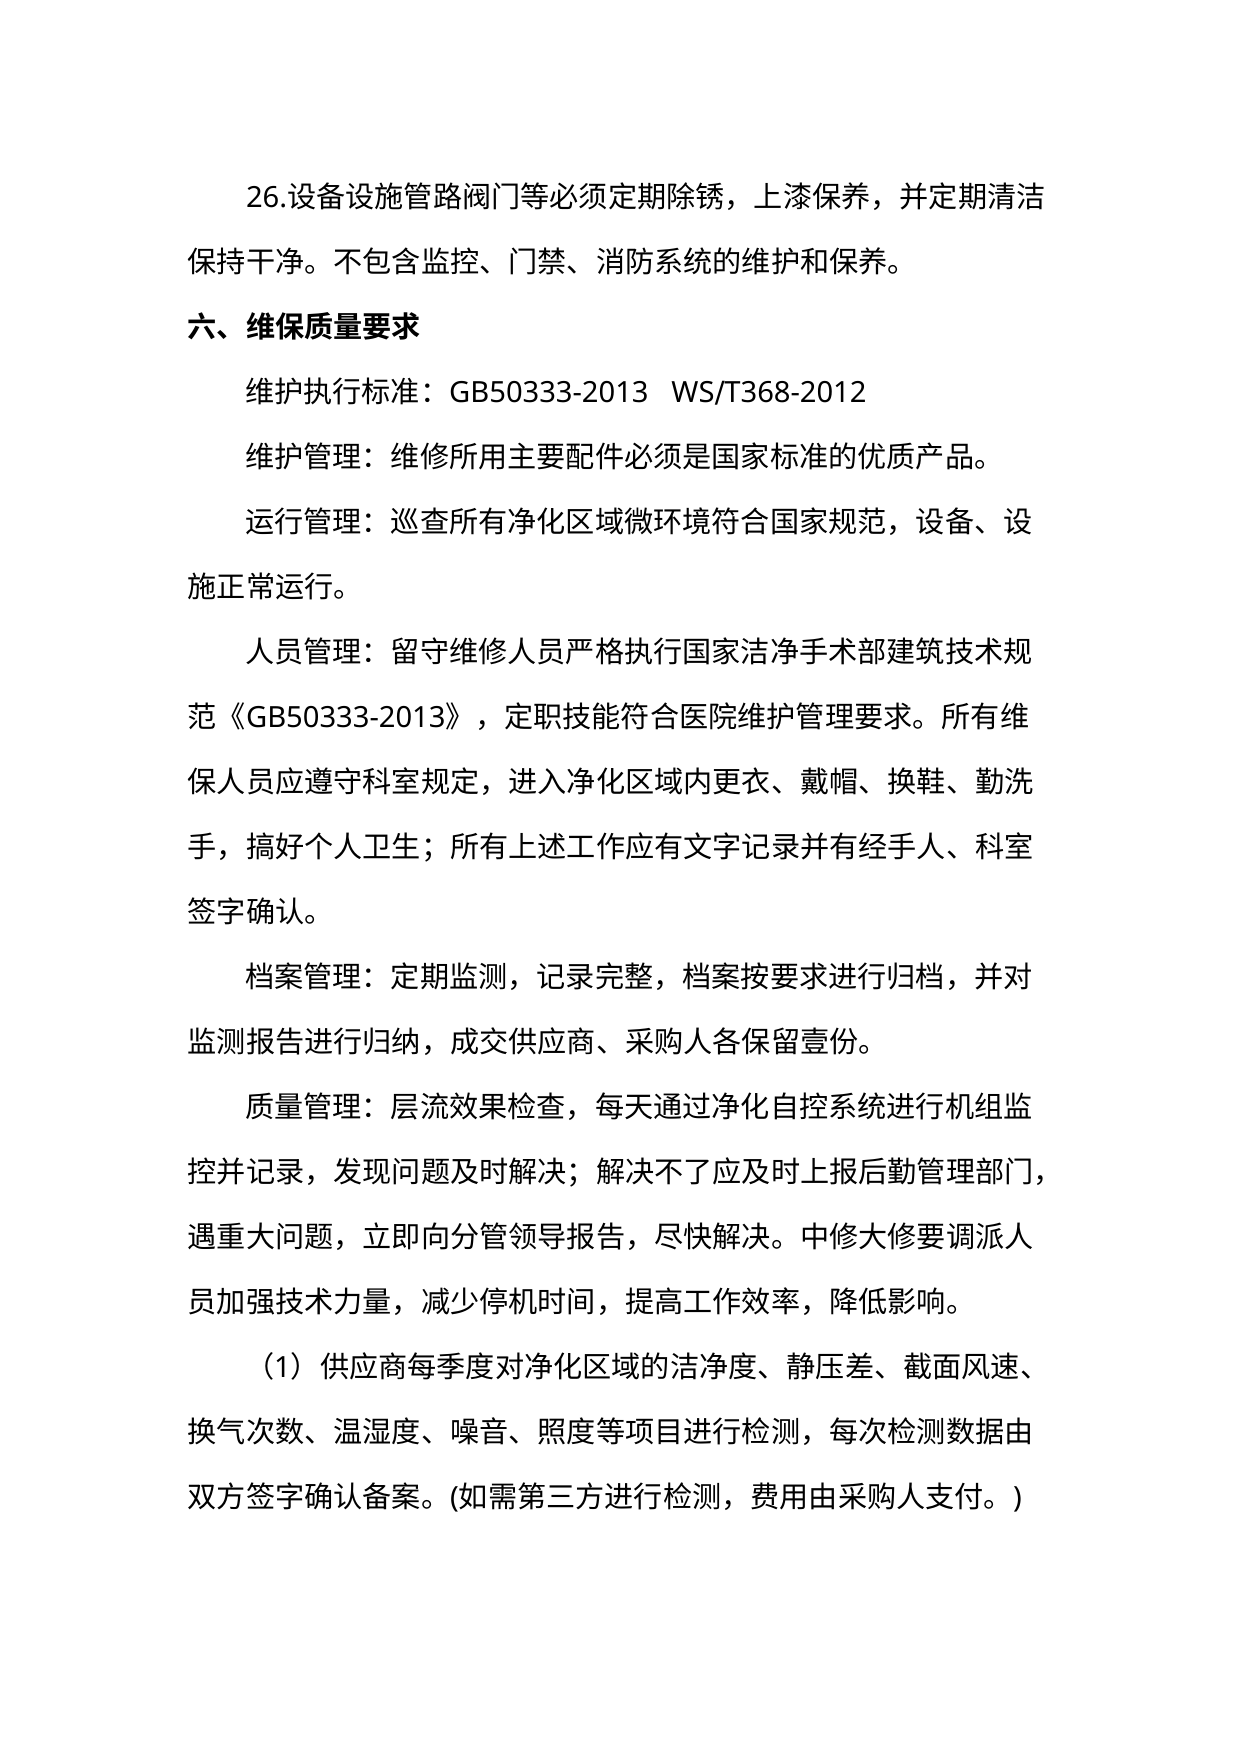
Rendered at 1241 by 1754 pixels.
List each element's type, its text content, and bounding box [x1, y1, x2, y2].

text 维护管理：维修所用主要配件必须是国家标准的优质产品。 [187, 422, 1053, 487]
text 26.设备设施管路阀门等必须定期除锈，上漆保养，并定期清洁保持干净。不包含监控、门禁、消防系统的维护和保养。 [187, 162, 1053, 292]
text 档案管理：定期监测，记录完整，档案按要求进行归档，并对监测报告进行归纳，成交供应商、采购人各保留壹份。 [187, 942, 1053, 1072]
text （1）供应商每季度对净化区域的洁净度、静压差、截面风速、换气次数、温湿度、噪音、照度等项目进行检测，每次检测数据由双方签字确认备案。(如需第三方进行检测，费用由采购人支付。) [187, 1332, 1053, 1527]
text 维护执行标准：GB50333-2013 WS∕T368-2012 [187, 357, 1053, 422]
text 运行管理：巡查所有净化区域微环境符合国家规范，设备、设施正常运行。 [187, 487, 1053, 617]
text 六、维保质量要求 [187, 292, 1053, 357]
text 质量管理：层流效果检查，每天通过净化自控系统进行机组监控并记录，发现问题及时解决；解决不了应及时上报后勤管理部门，遇重大问题，立即向分管领导报告，尽快解决。中修大修要调派人员加强技术力量，减少停机时间，提高工作效率，降低影响。 [187, 1072, 1053, 1332]
text 人员管理：留守维修人员严格执行国家洁净手术部建筑技术规范《GB50333-2013》，定职技能符合医院维护管理要求。所有维保人员应遵守科室规定，进入净化区域内更衣、戴帽、换鞋、勤洗手，搞好个人卫生；所有上述工作应有文字记录并有经手人、科室签字确认。 [187, 617, 1053, 942]
